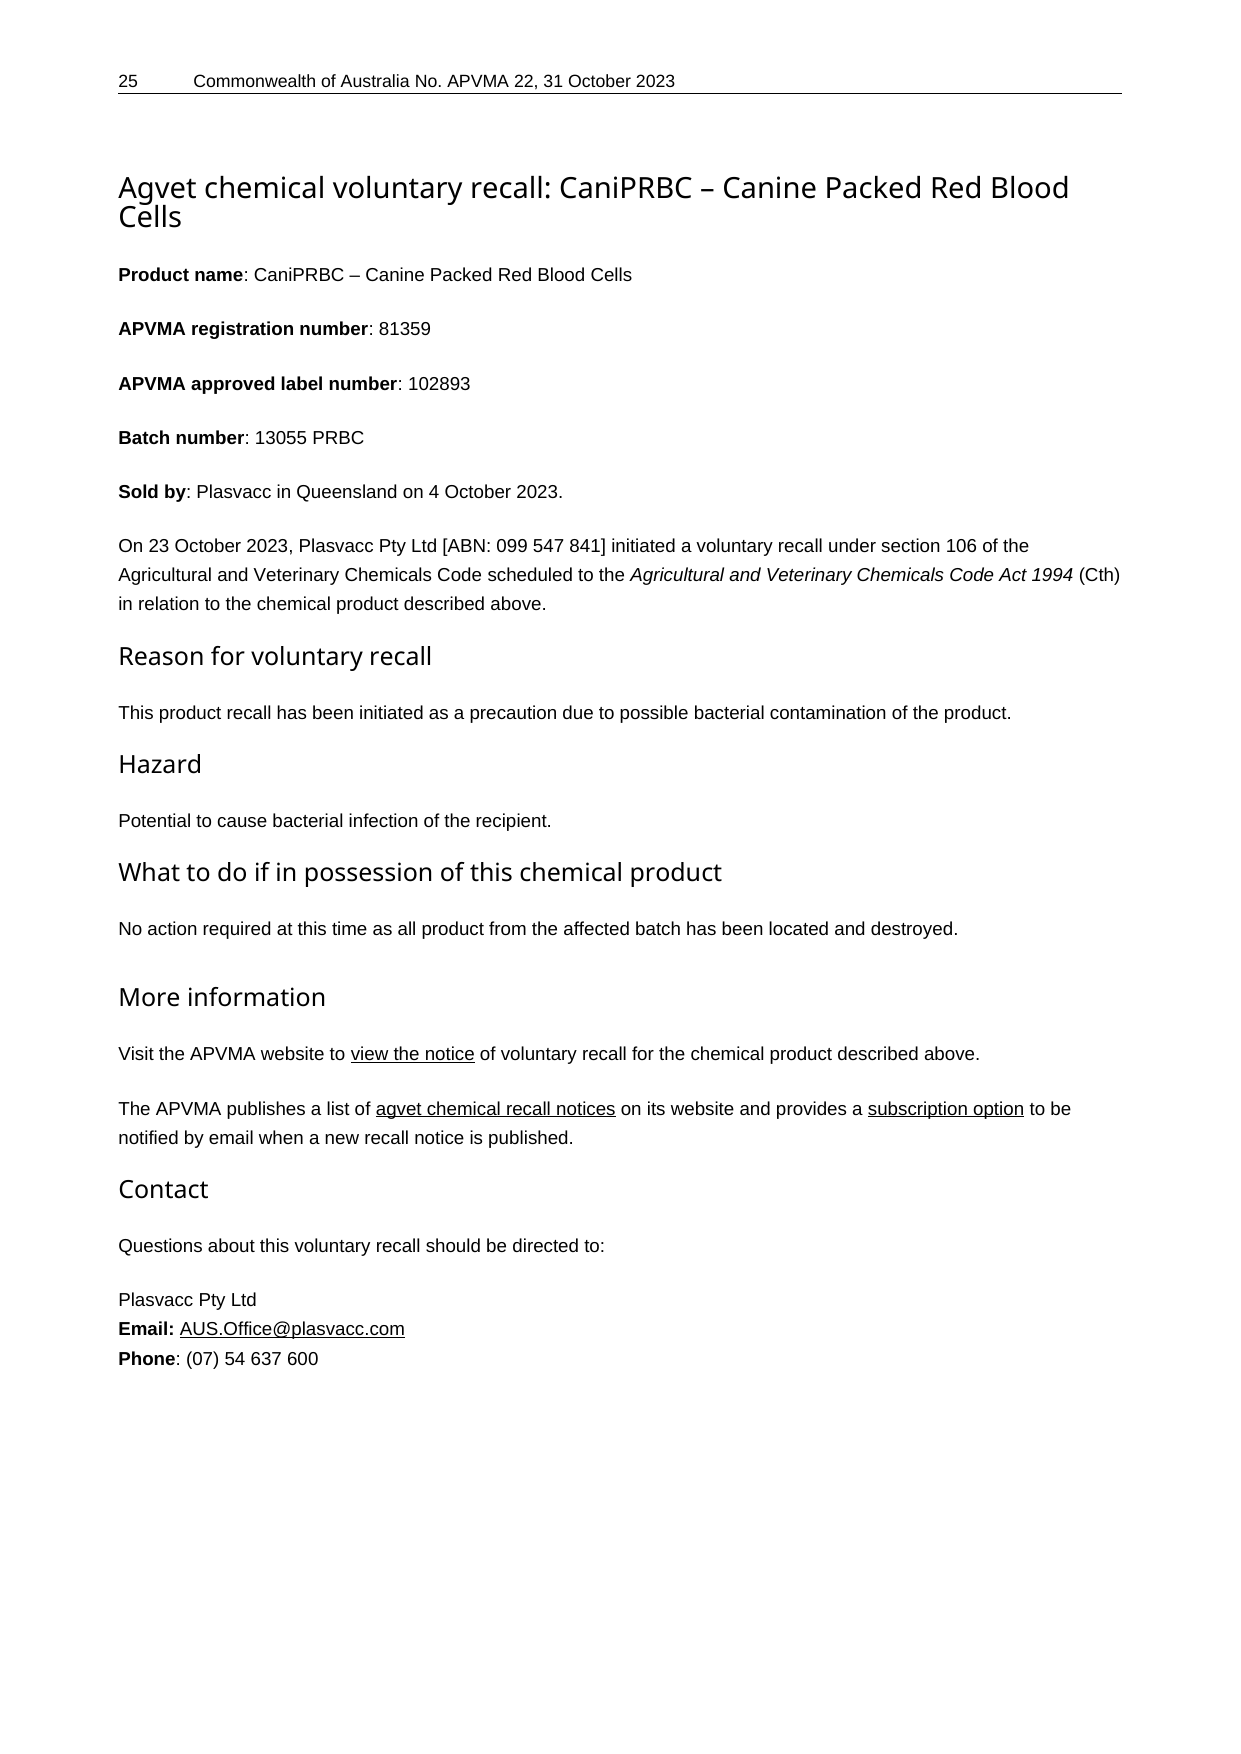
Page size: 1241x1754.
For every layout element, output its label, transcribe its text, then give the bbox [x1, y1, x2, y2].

subtitle What to do if in possession of this chemical product [118, 858, 1122, 887]
text On 23 October 2023, Plasvacc Pty Ltd [ABN: 099 547 841] initiated a voluntary recall under section 106 of the Agricultural and Veterinary Chemicals Code scheduled to the Agricultural and Veterinary Chemicals Code Act 1994 (Cth) in relation to the chemical product described above. [118, 529, 1122, 617]
text More information [118, 983, 1122, 1012]
text APVMA approved label number: 102893 [118, 367, 1122, 396]
text Plasvacc Pty Ltd Email: AUS.Office@plasvacc.com Phone: (07) 54 637 600 [118, 1283, 1122, 1371]
subtitle Agvet chemical voluntary recall: CaniPRBC – Canine Packed Red Blood Cells [118, 175, 1122, 233]
text The APVMA publishes a list of agvet chemical recall notices on its website and provides a subscription option to be notified by email when a new recall notice is published. [118, 1092, 1122, 1150]
text No action required at this time as all product from the affected batch has been located and destroyed. [118, 912, 1122, 942]
text APVMA registration number: 81359 [118, 312, 1122, 342]
text Sold by: Plasvacc in Queensland on 4 October 2023. [118, 475, 1122, 504]
text Batch number: 13055 PRBC [118, 421, 1122, 450]
subtitle Reason for voluntary recall [118, 642, 1122, 671]
text Potential to cause bacterial infection of the recipient. [118, 804, 1122, 833]
subtitle Contact [118, 1175, 1122, 1204]
text Product name: CaniPRBC – Canine Packed Red Blood Cells [118, 258, 1122, 287]
text Questions about this voluntary recall should be directed to: [118, 1229, 1122, 1258]
text Visit the APVMA website to view the notice of voluntary recall for the chemical product described above. [118, 1037, 1122, 1067]
text This product recall has been initiated as a precaution due to possible bacterial contamination of the product. [118, 696, 1122, 725]
subtitle Hazard [118, 750, 1122, 779]
